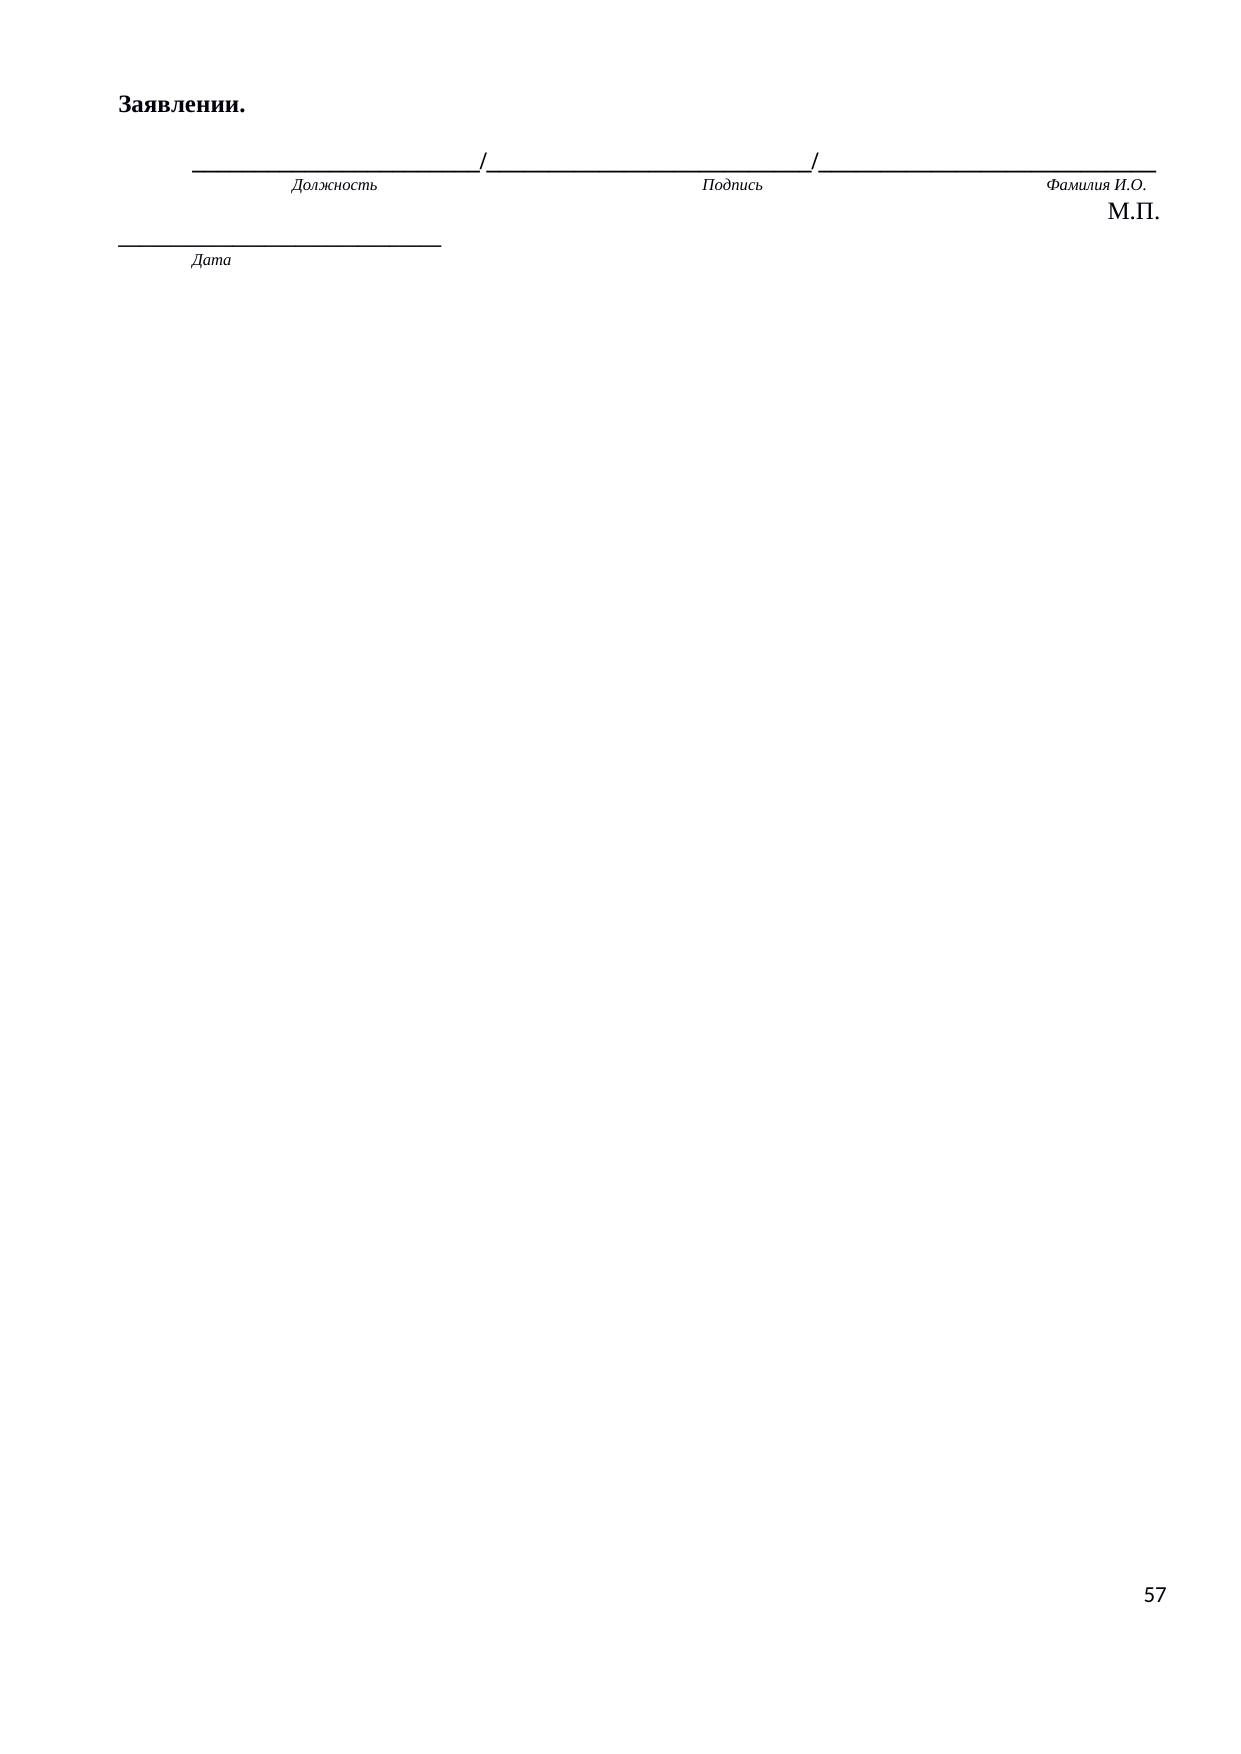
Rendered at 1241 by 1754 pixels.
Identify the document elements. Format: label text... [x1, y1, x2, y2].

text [118, 89, 1166, 117]
text М.П. _______________________________ [118, 196, 1166, 249]
text Должность Подпись Фамилия И.О. [118, 175, 1166, 194]
text _______________________/__________________________/___________________________ [118, 146, 1166, 175]
text Дата [118, 249, 1166, 268]
